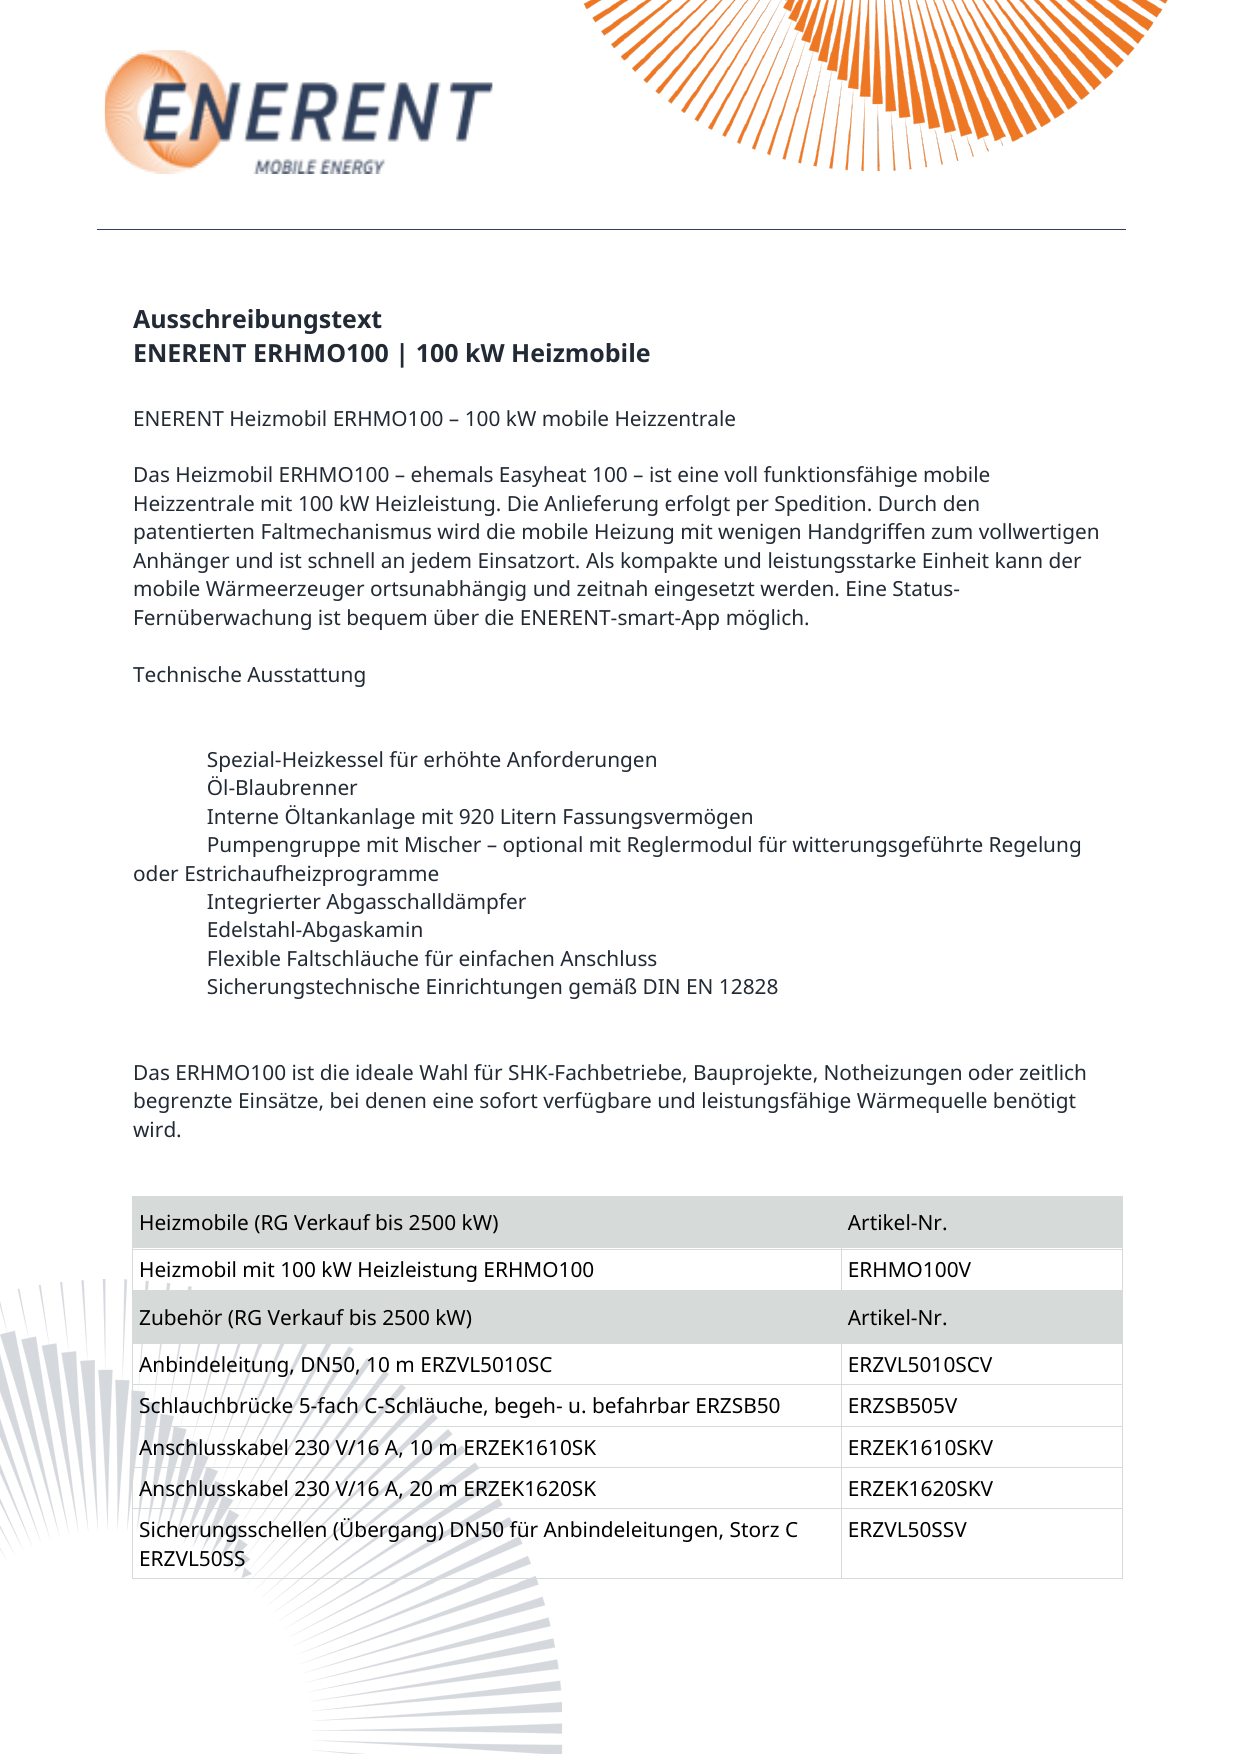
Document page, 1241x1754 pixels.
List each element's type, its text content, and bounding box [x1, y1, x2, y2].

table_cell Zubehör (RG Verkauf bis 2500 kW) [133, 1291, 841, 1343]
table_cell ERZVL5010SCV [842, 1344, 1122, 1384]
table_cell ERHMO100V [842, 1250, 1122, 1290]
table_cell ERZVL50SSV [842, 1509, 1122, 1578]
picture [104, 50, 493, 174]
table_cell ERZEK1610SKV [842, 1427, 1122, 1467]
table_cell ERZEK1620SKV [842, 1468, 1122, 1508]
text Ausschreibungstext [133, 267, 1107, 336]
table_cell Schlauchbrücke 5-fach C-Schläuche, begeh- u. befahrbar ERZSB50 [133, 1385, 841, 1426]
table_header Heizmobile (RG Verkauf bis 2500 kW) [133, 1197, 841, 1248]
picture [539, 0, 1211, 171]
table_cell Artikel-Nr. [842, 1291, 1122, 1343]
text ENERENT ERHMO100 | 100 kW Heizmobile [133, 336, 1107, 370]
table_header Artikel-Nr. [842, 1197, 1122, 1248]
table_cell Anbindeleitung, DN50, 10 m ERZVL5010SC [133, 1344, 841, 1384]
table_cell Anschlusskabel 230 V/16 A, 10 m ERZEK1610SK [133, 1427, 841, 1467]
picture [0, 1279, 563, 1754]
table_cell Heizmobil mit 100 kW Heizleistung ERHMO100 [133, 1250, 841, 1290]
table_cell ERZSB505V [842, 1385, 1122, 1426]
table_cell Anschlusskabel 230 V/16 A, 20 m ERZEK1620SK [133, 1468, 841, 1508]
text ENERENT Heizmobil ERHMO100 – 100 kW mobile Heizzentrale Das Heizmobil ERHMO100 – ehemals Easyheat 100 – ist eine voll funktionsfähige mobile Heizzentrale mit 100 kW Heizleistung. Die Anlieferung erfolgt per Spedition. Durch den patentierten Faltmechanismus wird die mobile Heizung mit wenigen Handgriffen zum vollwertigen Anhänger und ist schnell an jedem Einsatzort. Als kompakte und leistungsstarke Einheit kann der mobile Wärmeerzeuger ortsunabhängig und zeitnah eingesetzt werden. Eine Status-Fernüberwachung ist bequem über die ENERENT-smart-App möglich. Technische Ausstattung Spezial-Heizkessel für erhöhte Anforderungen Öl-Blaubrenner Interne Öltankanlage mit 920 Litern Fassungsvermögen Pumpengruppe mit Mischer – optional mit Reglermodul für witterungsgeführte Regelung oder Estrichaufheizprogramme Integrierter Abgasschalldämpfer Edelstahl-Abgaskamin Flexible Faltschläuche für einfachen Anschluss Sicherungstechnische Einrichtungen gemäß DIN EN 12828 Das ERHMO100 ist die ideale Wahl für SHK-Fachbetriebe, Bauprojekte, Notheizungen oder zeitlich begrenzte Einsätze, bei denen eine sofort verfügbare und leistungsfähige Wärmequelle benötigt wird. [133, 404, 1107, 1167]
table_cell Sicherungsschellen (Übergang) DN50 für Anbindeleitungen, Storz C ERZVL50SS [133, 1509, 841, 1578]
